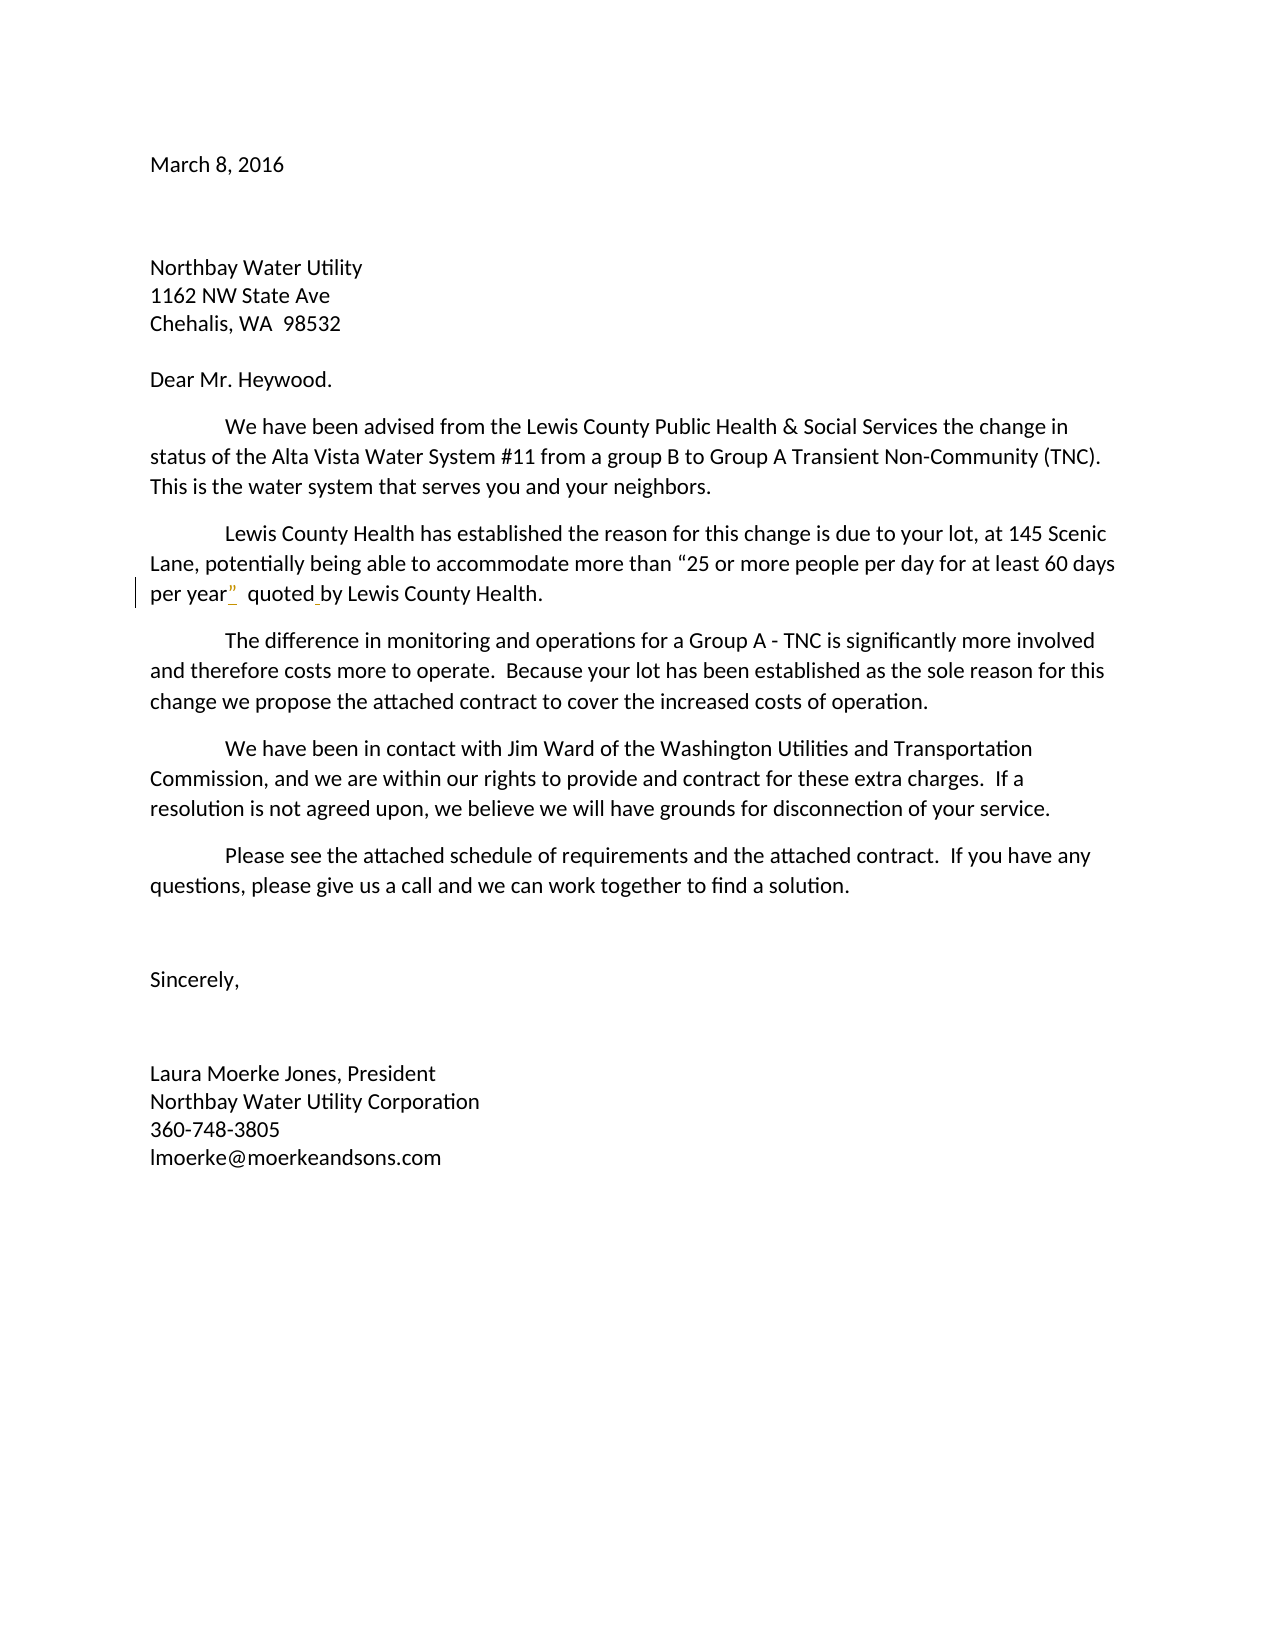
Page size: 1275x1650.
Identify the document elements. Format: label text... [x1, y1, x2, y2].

text We have been advised from the Lewis County Public Health & Social Services the change in status of the Alta Vista Water System #11 from a group B to Group A Transient Non-Community (TNC). This is the water system that serves you and your neighbors. [150, 412, 1125, 500]
text Dear Mr. Heywood. [150, 365, 1125, 393]
text We have been in contact with Jim Ward of the Washington Utilities and Transportation Commission, and we are within our rights to provide and contract for these extra charges. If a resolution is not agreed upon, we believe we will have grounds for disconnection of your service. [150, 734, 1125, 822]
text Please see the attached schedule of requirements and the attached contract. If you have any questions, please give us a call and we can work together to find a solution. [150, 841, 1125, 899]
text Northbay Water Utility [150, 253, 1125, 281]
text Sincerely, [150, 965, 1125, 993]
text Lewis County Health has established the reason for this change is due to your lot, at 145 Scenic Lane, potentially being able to accommodate more than “25 or more people per day for at least 60 days per year quotedby Lewis County Health. [150, 519, 1125, 608]
text March 8, 2016 [150, 150, 1125, 178]
text Northbay Water Utility Corporation [150, 1087, 1125, 1115]
text lmoerke@moerkeandsons.com [150, 1143, 1125, 1171]
text Laura Moerke Jones, President [150, 1059, 1125, 1087]
text 1162 NW State Ave [150, 281, 1125, 309]
text Chehalis, WA 98532 [150, 309, 1125, 337]
text 360-748-3805 [150, 1115, 1125, 1143]
text The difference in monitoring and operations for a Group A - TNC is significantly more involved and therefore costs more to operate. Because your lot has been established as the sole reason for this change we propose the attached contract to cover the increased costs of operation. [150, 626, 1125, 715]
